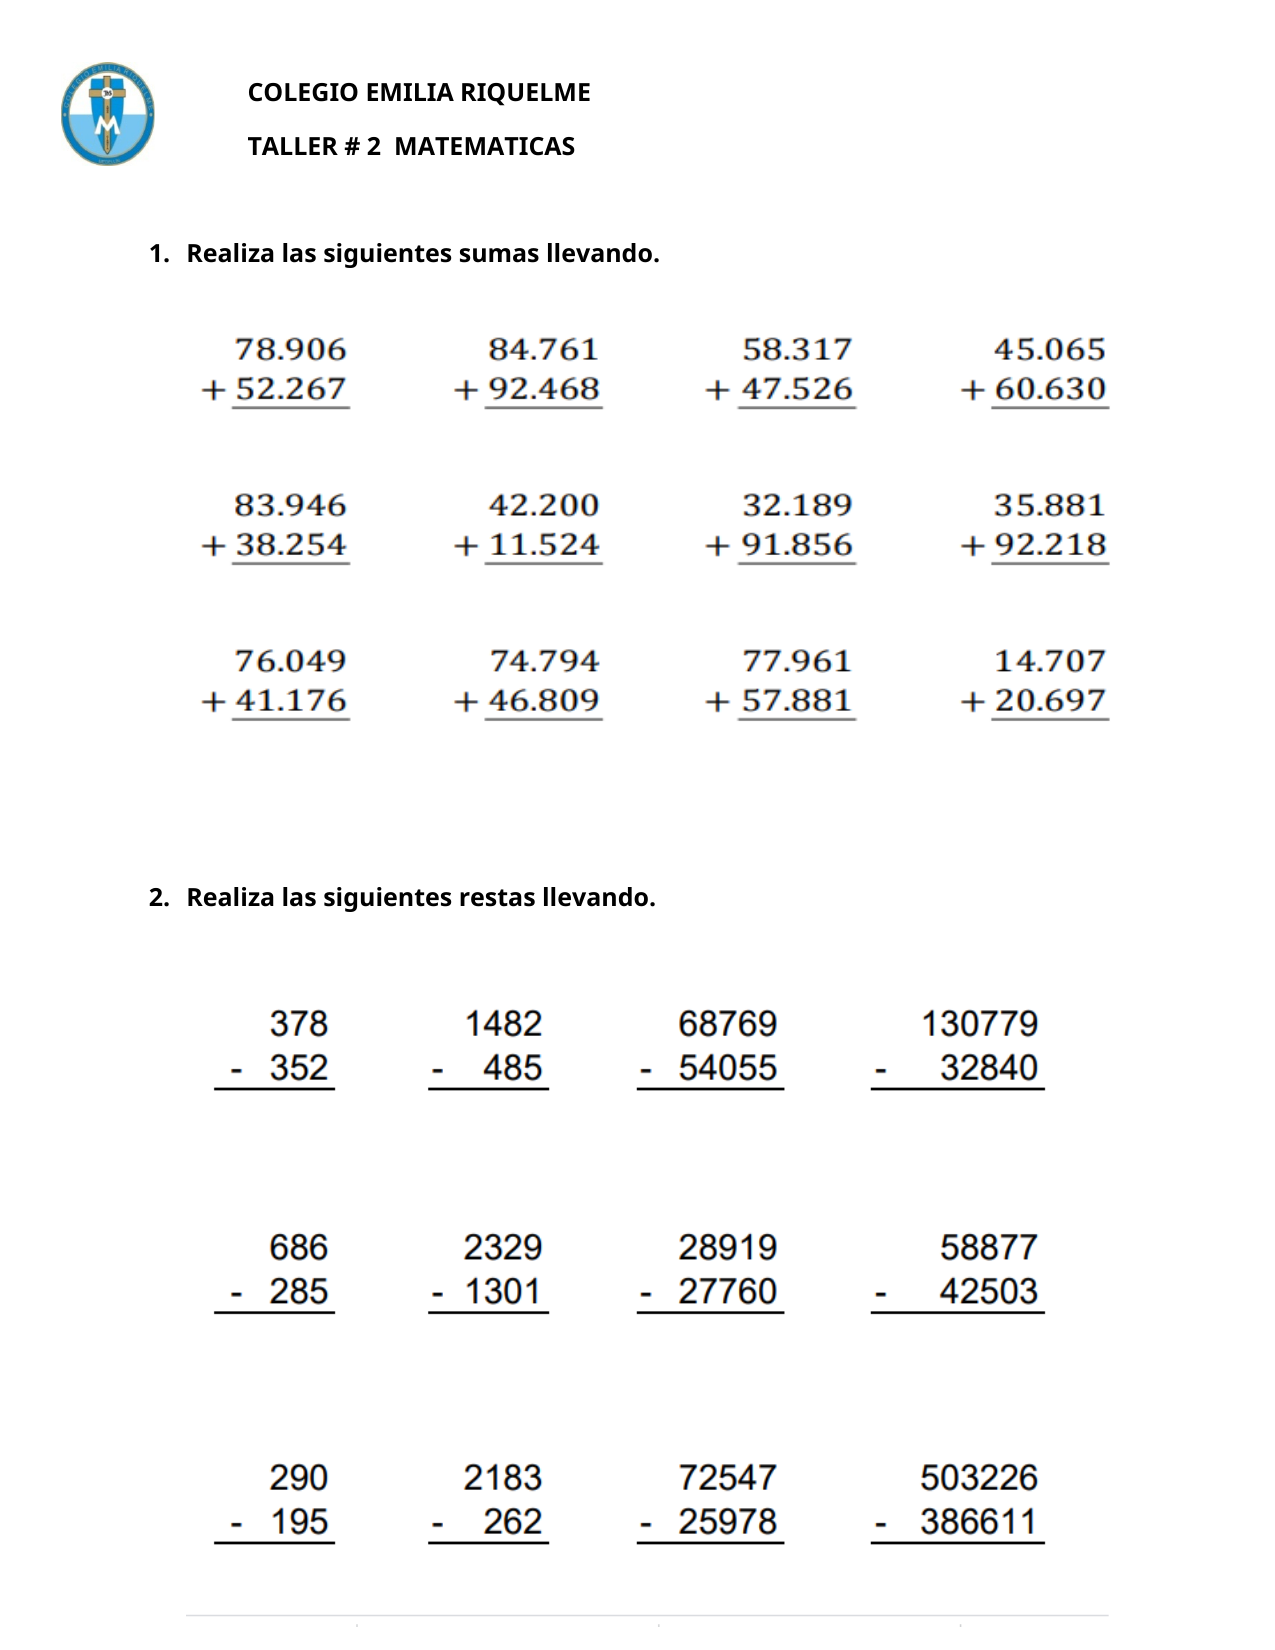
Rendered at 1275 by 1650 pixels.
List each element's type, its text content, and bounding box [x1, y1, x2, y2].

text COLEGIO EMILIA RIQUELME [155, 75, 1200, 109]
picture [61, 62, 155, 166]
text TALLER # 2 MATEMATICAS [155, 128, 1200, 162]
picture [100, 303, 1193, 807]
picture [186, 980, 1109, 1627]
list Realiza las siguientes restas llevando. [149, 880, 1200, 914]
list Realiza las siguientes sumas llevando. [149, 235, 1200, 269]
